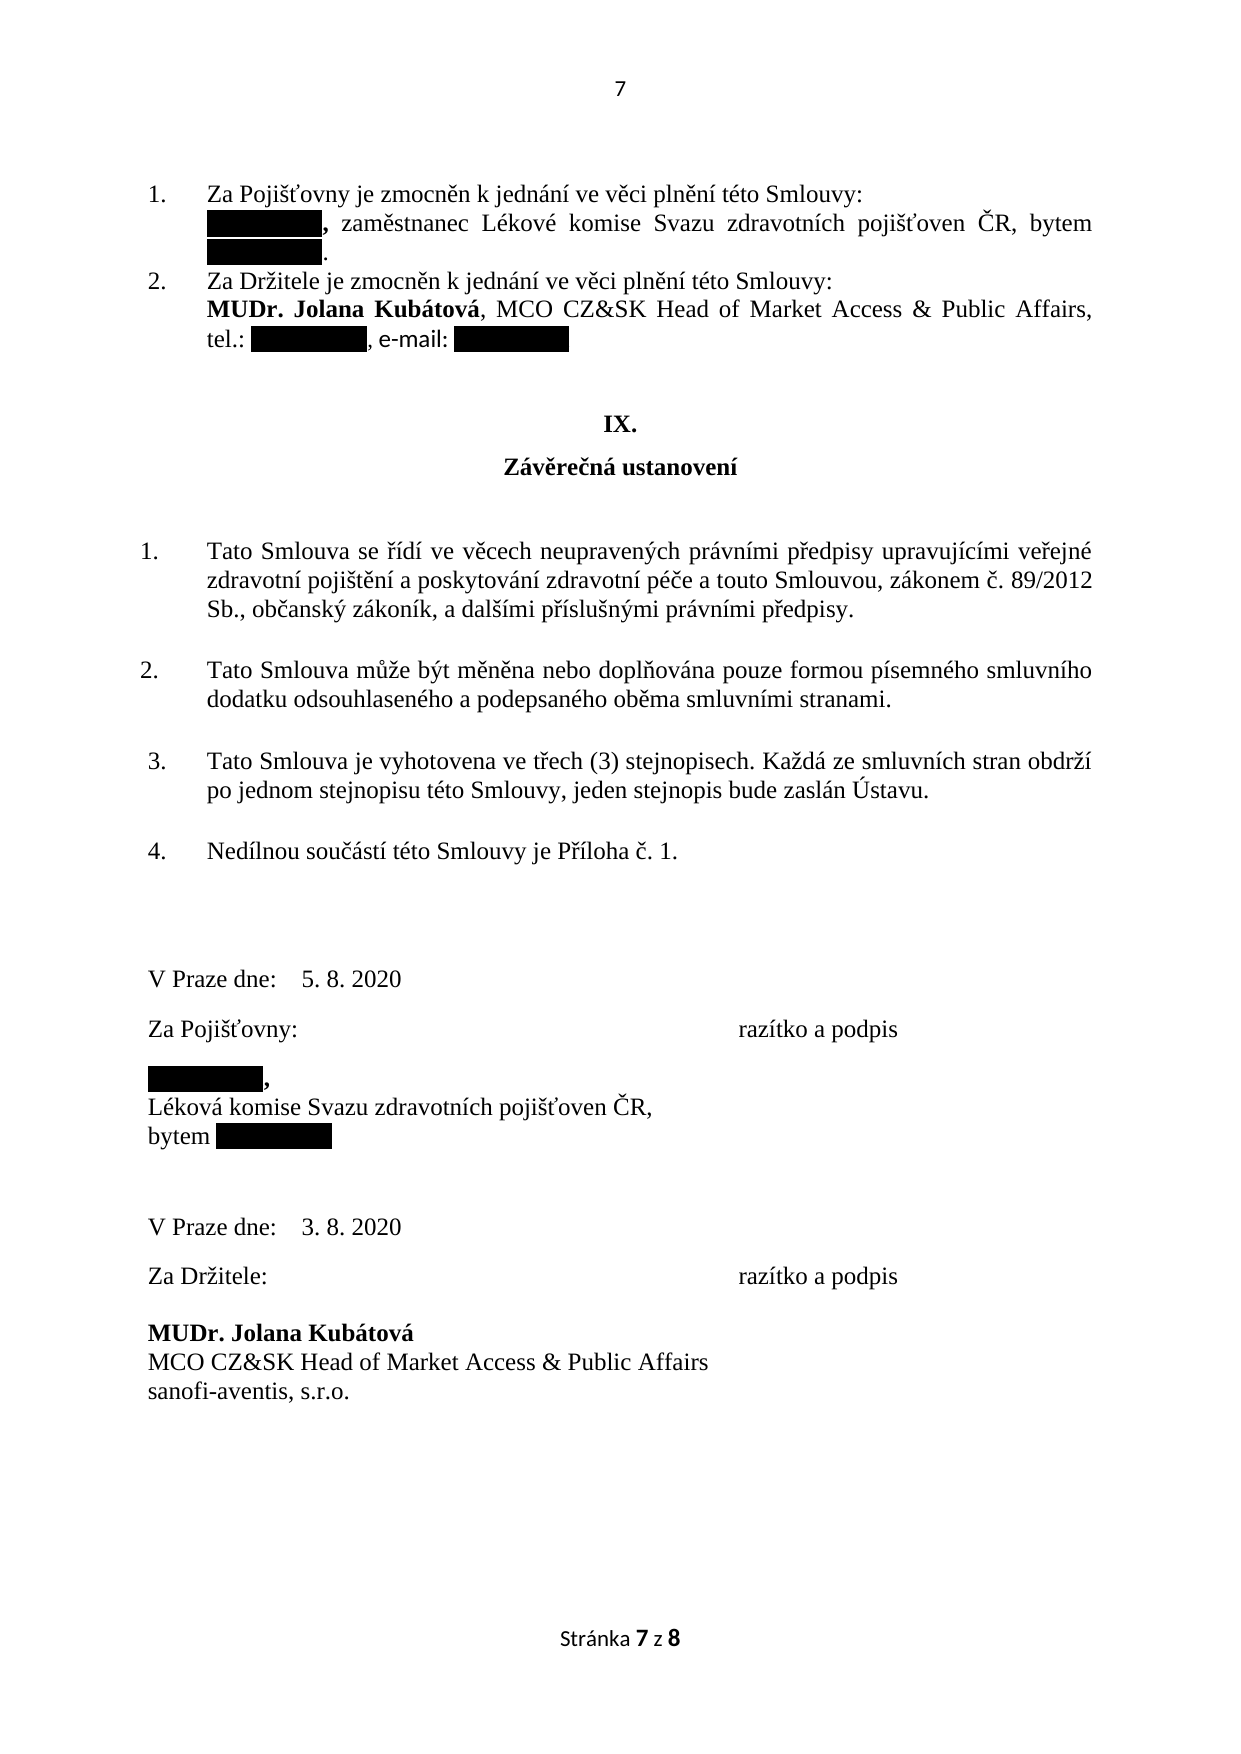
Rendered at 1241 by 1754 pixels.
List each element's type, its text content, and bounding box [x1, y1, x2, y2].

list Za Pojišťovny je zmocněn k jednání ve věci plnění této Smlouvy: [148, 179, 1093, 208]
text IX. [148, 409, 1093, 438]
list Tato Smlouva se řídí ve věcech neupravených právními předpisy upravujícími veřejné zdravotní pojištění a poskytování zdravotní péče a touto Smlouvou, zákonem č. 89/2012 Sb., občanský zákoník, a dalšími příslušnými právními předpisy. [140, 536, 1093, 622]
text bytem XXXXXXX [148, 1121, 1093, 1150]
text MUDr. Jolana Kubátová [148, 1318, 1093, 1347]
text Za Držitele: razítko a podpis [148, 1261, 1093, 1318]
list Nedílnou součástí této Smlouvy je Příloha č. 1. [148, 836, 1093, 865]
list Tato Smlouva může být měněna nebo doplňována pouze formou písemného smluvního dodatku odsouhlaseného a podepsaného oběma smluvními stranami. [140, 655, 1093, 713]
text MCO CZ&SK Head of Market Access & Public Affairs [148, 1347, 1093, 1376]
list Tato Smlouva je vyhotovena ve třech (3) stejnopisech. Každá ze smluvních stran obdrží po jednom stejnopisu této Smlouvy, jeden stejnopis bude zaslán Ústavu. [148, 746, 1093, 803]
text XXXXXXX, [148, 1063, 1093, 1092]
list XXXXXXX, zaměstnanec Lékové komise Svazu zdravotních pojišťoven ČR, bytem XXXXXXX. [207, 208, 1093, 266]
text V Praze dne: 5. 8. 2020 [148, 964, 1093, 993]
list Za Držitele je zmocněn k jednání ve věci plnění této Smlouvy: [148, 266, 1093, 294]
text sanofi-aventis, s.r.o. [148, 1376, 1093, 1404]
list MUDr. Jolana Kubátová, MCO CZ&SK Head of Market Access & Public Affairs, tel.: XXXXXXX, e-mail: XXXXXXX [207, 294, 1093, 354]
text Za Pojišťovny: razítko a podpis [148, 1014, 1093, 1043]
text V Praze dne: 3. 8. 2020 [148, 1212, 1093, 1241]
text Léková komise Svazu zdravotních pojišťoven ČR, [148, 1092, 1093, 1121]
text Závěrečná ustanovení [148, 452, 1093, 481]
